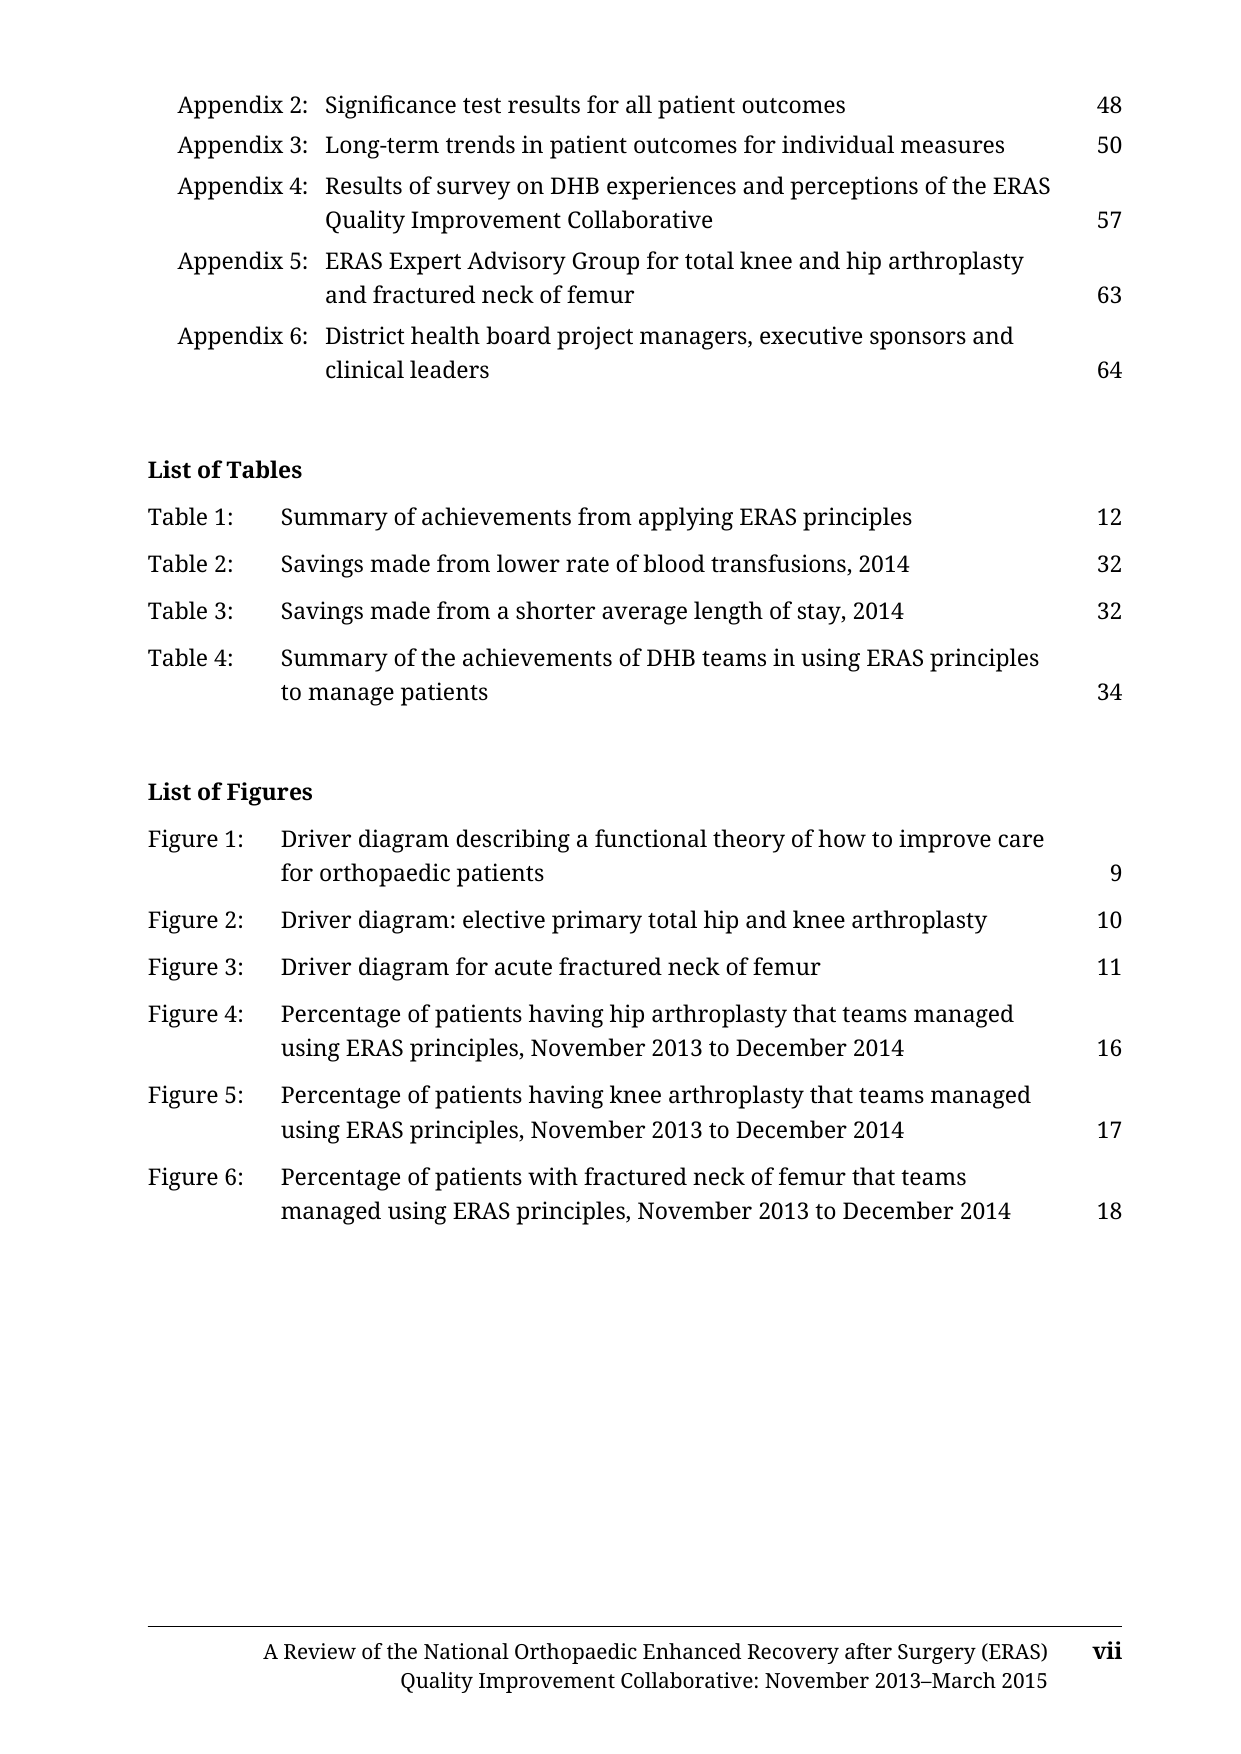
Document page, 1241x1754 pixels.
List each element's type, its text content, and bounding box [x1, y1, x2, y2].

text Table 1: Summary of achievements from applying ERAS principles 12 [148, 501, 1063, 532]
text List of Figures [148, 776, 1063, 807]
text Appendix 3: Long-term trends in patient outcomes for individual measures 50 [177, 129, 1063, 161]
text Figure 2: Driver diagram: elective primary total hip and knee arthroplasty 10 [148, 904, 1063, 936]
text Appendix 4: Results of survey on DHB experiences and perceptions of the ERAS Quality Improvement Collaborative 57 [177, 170, 1063, 236]
text Appendix 2: Significance test results for all patient outcomes 48 [177, 89, 1063, 120]
text Table 2: Savings made from lower rate of blood transfusions, 2014 32 [148, 548, 1063, 579]
text Figure 5: Percentage of patients having knee arthroplasty that teams managed using ERAS principles, November 2013 to December 2014 17 [148, 1079, 1063, 1145]
text Figure 4: Percentage of patients having hip arthroplasty that teams managed using ERAS principles, November 2013 to December 2014 16 [148, 998, 1063, 1064]
text Figure 1: Driver diagram describing a functional theory of how to improve care for orthopaedic patients 9 [148, 823, 1063, 889]
text Appendix 5: ERAS Expert Advisory Group for total knee and hip arthroplasty and fractured neck of femur 63 [177, 245, 1063, 311]
text Table 4: Summary of the achievements of DHB teams in using ERAS principles to manage patients 34 [148, 642, 1063, 707]
text List of Tables [148, 454, 1063, 486]
text Figure 6: Percentage of patients with fractured neck of femur that teams managed using ERAS principles, November 2013 to December 2014 18 [148, 1161, 1063, 1226]
text Appendix 6: District health board project managers, executive sponsors and clinical leaders 64 [177, 320, 1063, 386]
text Figure 3: Driver diagram for acute fractured neck of femur 11 [148, 951, 1063, 982]
text Table 3: Savings made from a shorter average length of stay, 2014 32 [148, 595, 1063, 626]
